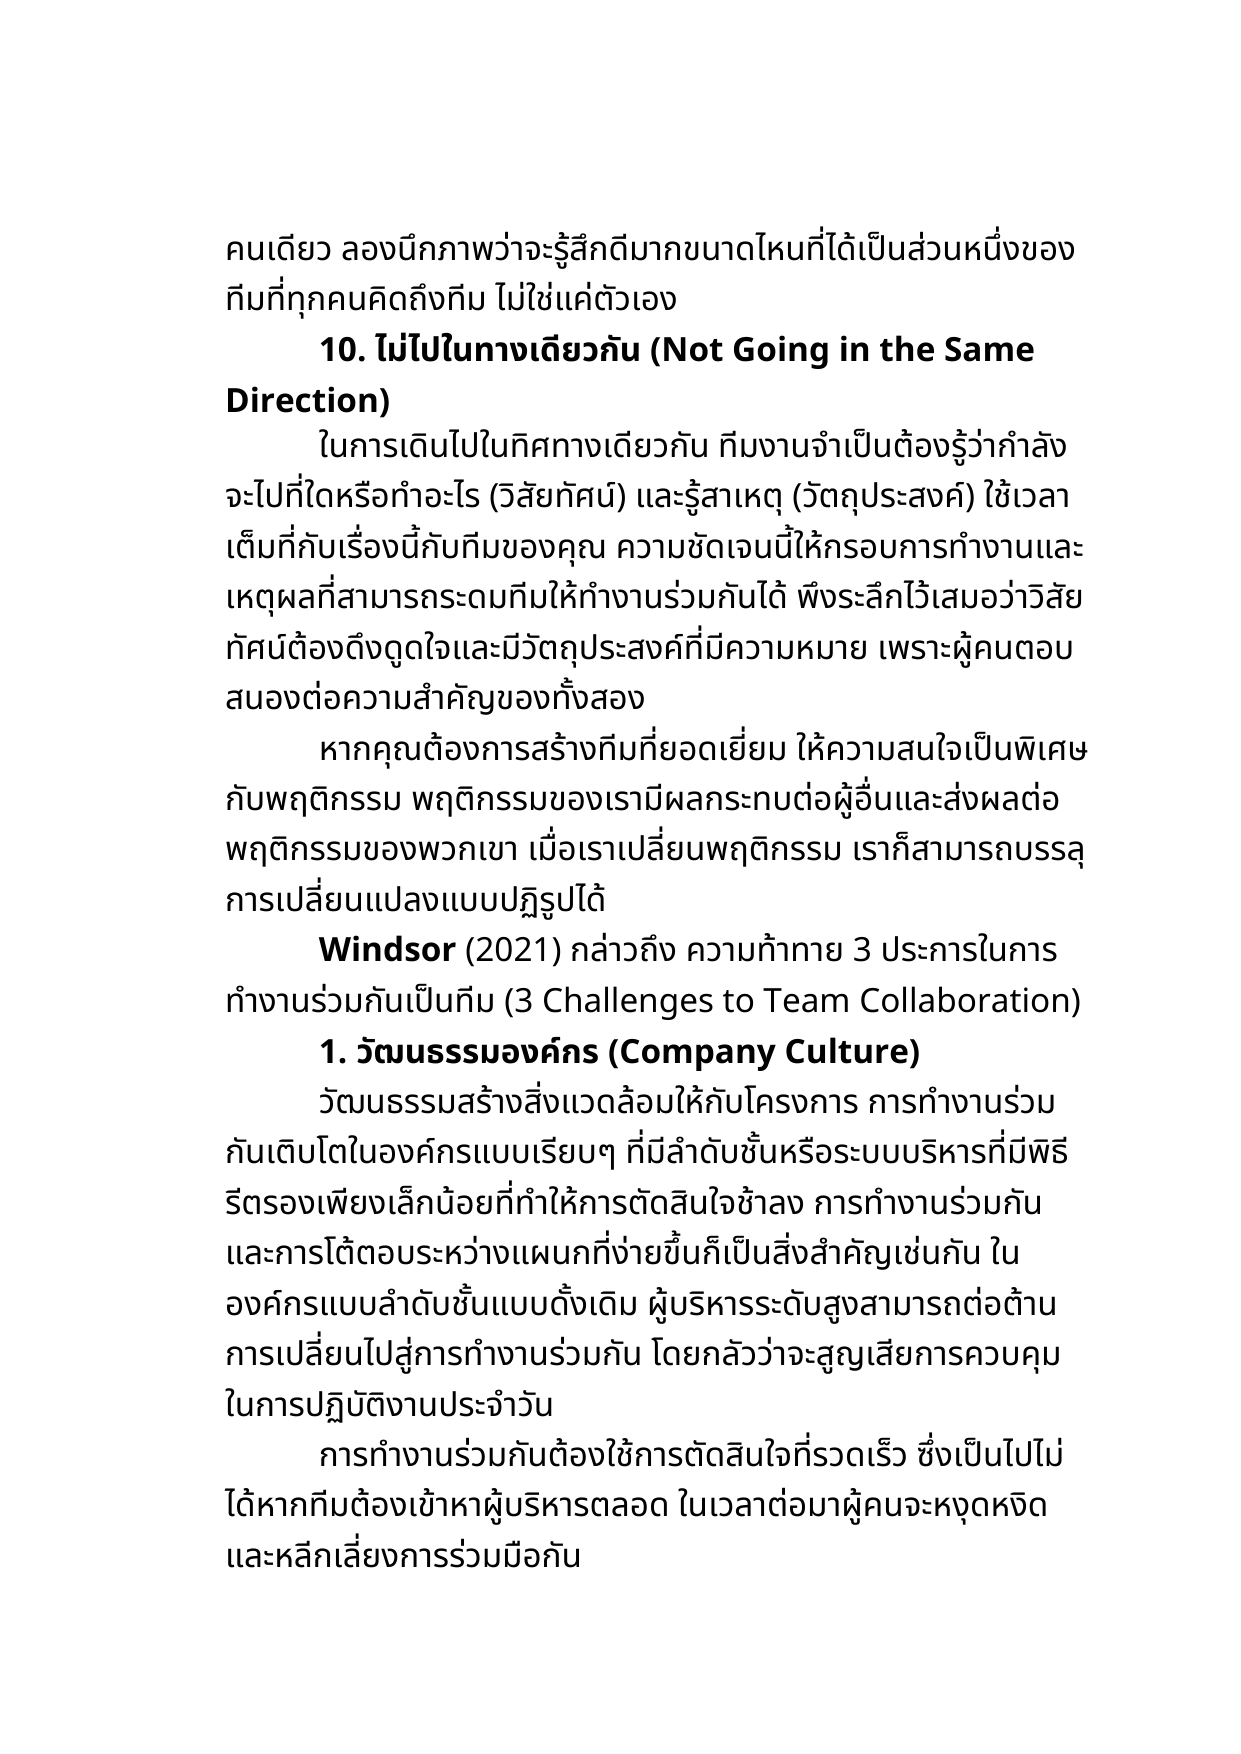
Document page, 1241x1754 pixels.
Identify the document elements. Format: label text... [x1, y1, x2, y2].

text ในการเดินไปในทิศทางเดียวกัน ทีมงานจำเป็นต้องรู้ว่ากำลังจะไปที่ใดหรือทำอะไร (วิสัยทัศน์) และรู้สาเหตุ (วัตถุประสงค์) ใช้เวลาเต็มที่กับเรื่องนี้กับทีมของคุณ ความชัดเจนนี้ให้กรอบการทำงานและเหตุผลที่สามารถระดมทีมให้ทำงานร่วมกันได้ พึงระลึกไว้เสมอว่าวิสัยทัศน์ต้องดึงดูดใจและมีวัตถุประสงค์ที่มีความหมาย เพราะผู้คนตอบสนองต่อความสำคัญของทั้งสอง [225, 422, 1090, 724]
text หากคุณต้องการสร้างทีมที่ยอดเยี่ยม ให้ความสนใจเป็นพิเศษกับพฤติกรรม พฤติกรรมของเรามีผลกระทบต่อผู้อื่นและส่งผลต่อพฤติกรรมของพวกเขา เมื่อเราเปลี่ยนพฤติกรรม เราก็สามารถบรรลุการเปลี่ยนแปลงแบบปฏิรูปได้ [225, 724, 1090, 926]
text การทำงานร่วมกันต้องใช้การตัดสินใจที่รวดเร็ว ซึ่งเป็นไปไม่ได้หากทีมต้องเข้าหาผู้บริหารตลอด ในเวลาต่อมาผู้คนจะหงุดหงิดและหลีกเลี่ยงการร่วมมือกัน [225, 1431, 1090, 1582]
text 1. วัฒนธรรมองค์กร (Company Culture) [225, 1027, 1090, 1078]
text Windsor (2021) กล่าวถึง ความท้าทาย 3 ประการในการทำงานร่วมกันเป็นทีม (3 Challenges to Team Collaboration) [225, 926, 1090, 1027]
text วัฒนธรรมสร้างสิ่งแวดล้อมให้กับโครงการ การทำงานร่วมกันเติบโตในองค์กรแบบเรียบๆ ที่มีลำดับชั้นหรือระบบบริหารที่มีพิธีรีตรองเพียงเล็กน้อยที่ทำให้การตัดสินใจช้าลง การทำงานร่วมกันและการโต้ตอบระหว่างแผนกที่ง่ายขึ้นก็เป็นสิ่งสำคัญเช่นกัน ในองค์กรแบบลำดับชั้นแบบดั้งเดิม ผู้บริหารระดับสูงสามารถต่อต้านการเปลี่ยนไปสู่การทำงานร่วมกัน โดยกลัวว่าจะสูญเสียการควบคุมในการปฏิบัติงานประจำวัน [225, 1078, 1090, 1431]
text 10. ไม่ไปในทางเดียวกัน (Not Going in the Same Direction) [225, 326, 1090, 422]
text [225, 225, 1090, 326]
